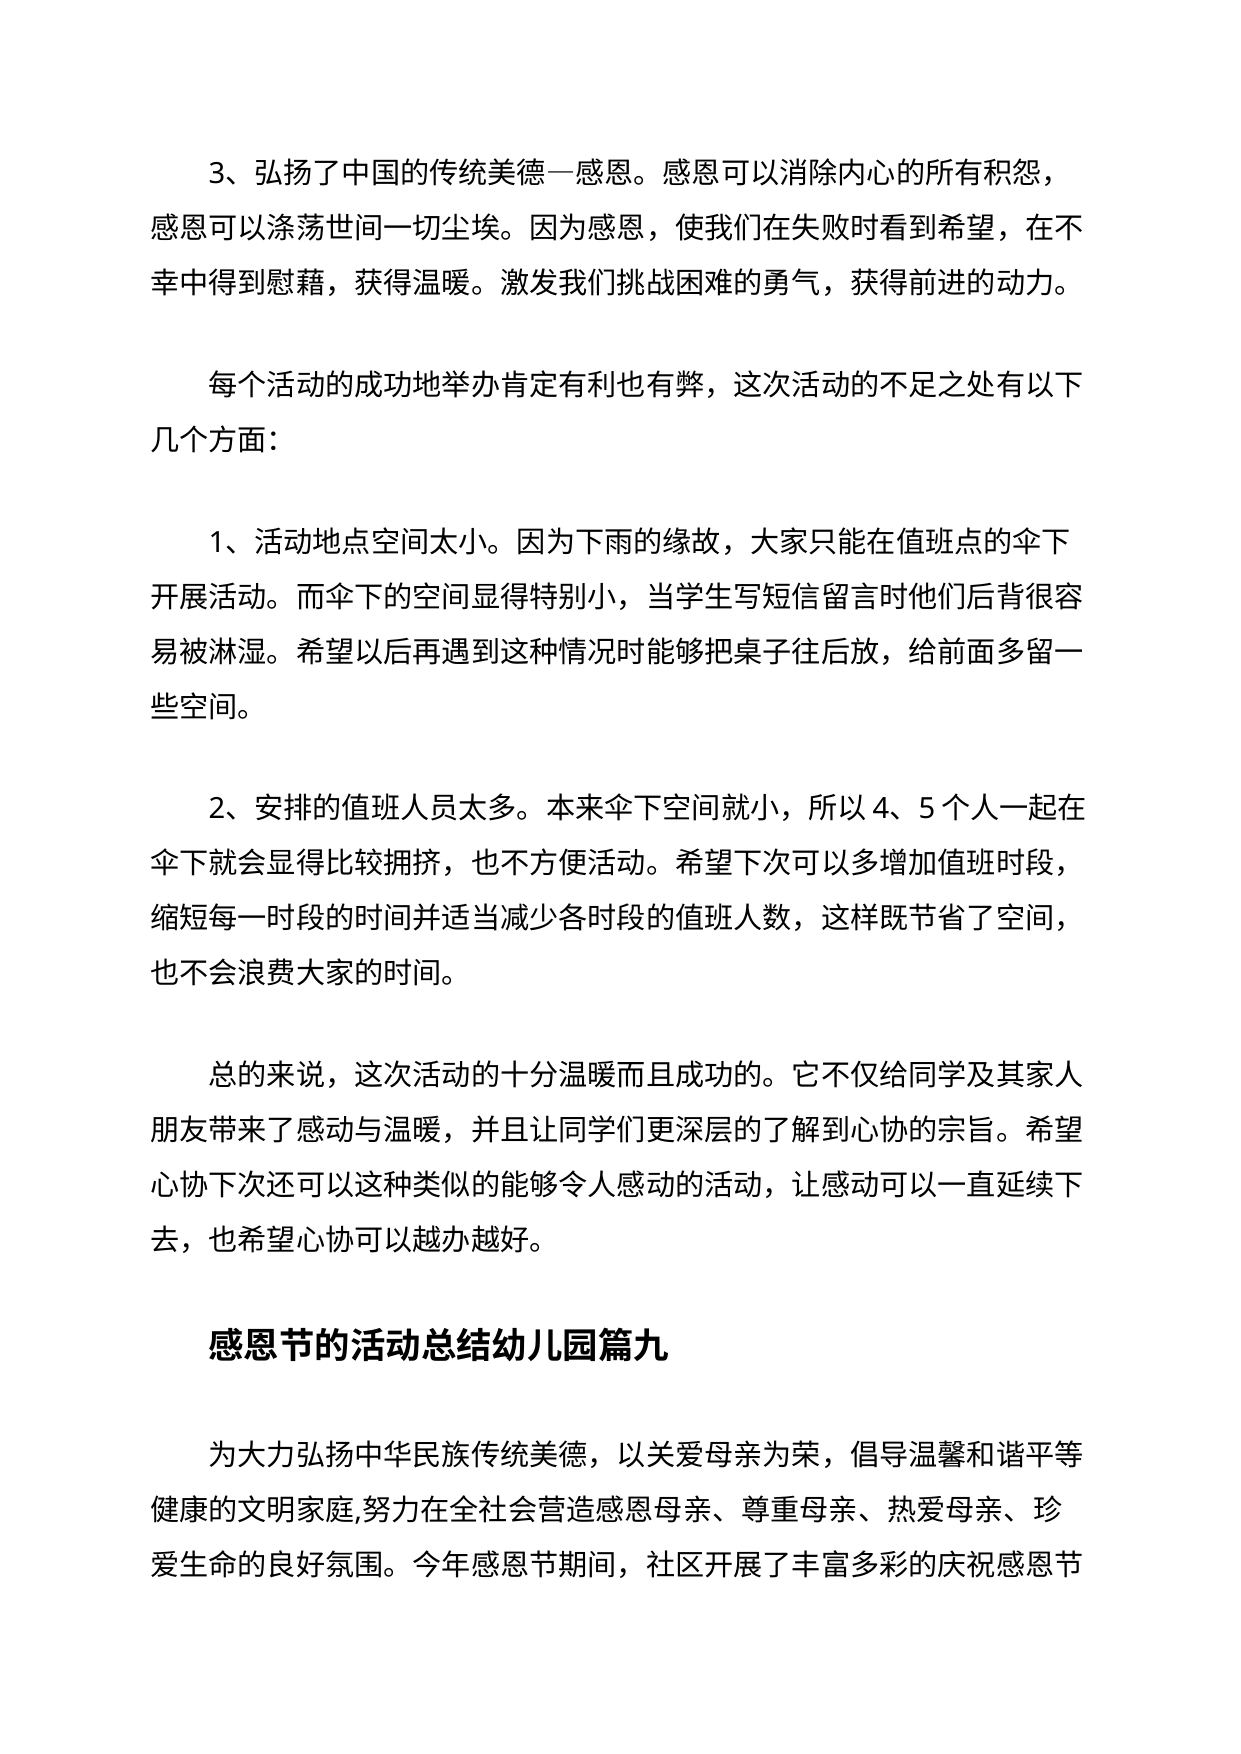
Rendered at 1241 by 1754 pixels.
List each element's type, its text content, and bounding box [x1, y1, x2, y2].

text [150, 1431, 1090, 1583]
text 1、活动地点空间太小。因为下雨的缘故，大家只能在值班点的伞下开展活动。而伞下的空间显得特别小，当学生写短信留言时他们后背很容易被淋湿。希望以后再遇到这种情况时能够把桌子往后放，给前面多留一些空间。 [150, 518, 1090, 725]
text 3、弘扬了中国的传统美德—感恩。感恩可以消除内心的所有积怨，感恩可以涤荡世间一切尘埃。因为感恩，使我们在失败时看到希望，在不幸中得到慰藉，获得温暖。激发我们挑战困难的勇气，获得前进的动力。 [150, 150, 1090, 302]
text 感恩节的活动总结幼儿园篇九 [150, 1318, 1090, 1369]
text 总的来说，这次活动的十分温暖而且成功的。它不仅给同学及其家人朋友带来了感动与温暖，并且让同学们更深层的了解到心协的宗旨。希望心协下次还可以这种类似的能够令人感动的活动，让感动可以一直延续下去，也希望心协可以越办越好。 [150, 1051, 1090, 1258]
text 每个活动的成功地举办肯定有利也有弊，这次活动的不足之处有以下几个方面： [150, 362, 1090, 459]
text 2、安排的值班人员太多。本来伞下空间就小，所以4、5个人一起在伞下就会显得比较拥挤，也不方便活动。希望下次可以多增加值班时段，缩短每一时段的时间并适当减少各时段的值班人数，这样既节省了空间，也不会浪费大家的时间。 [150, 785, 1090, 992]
